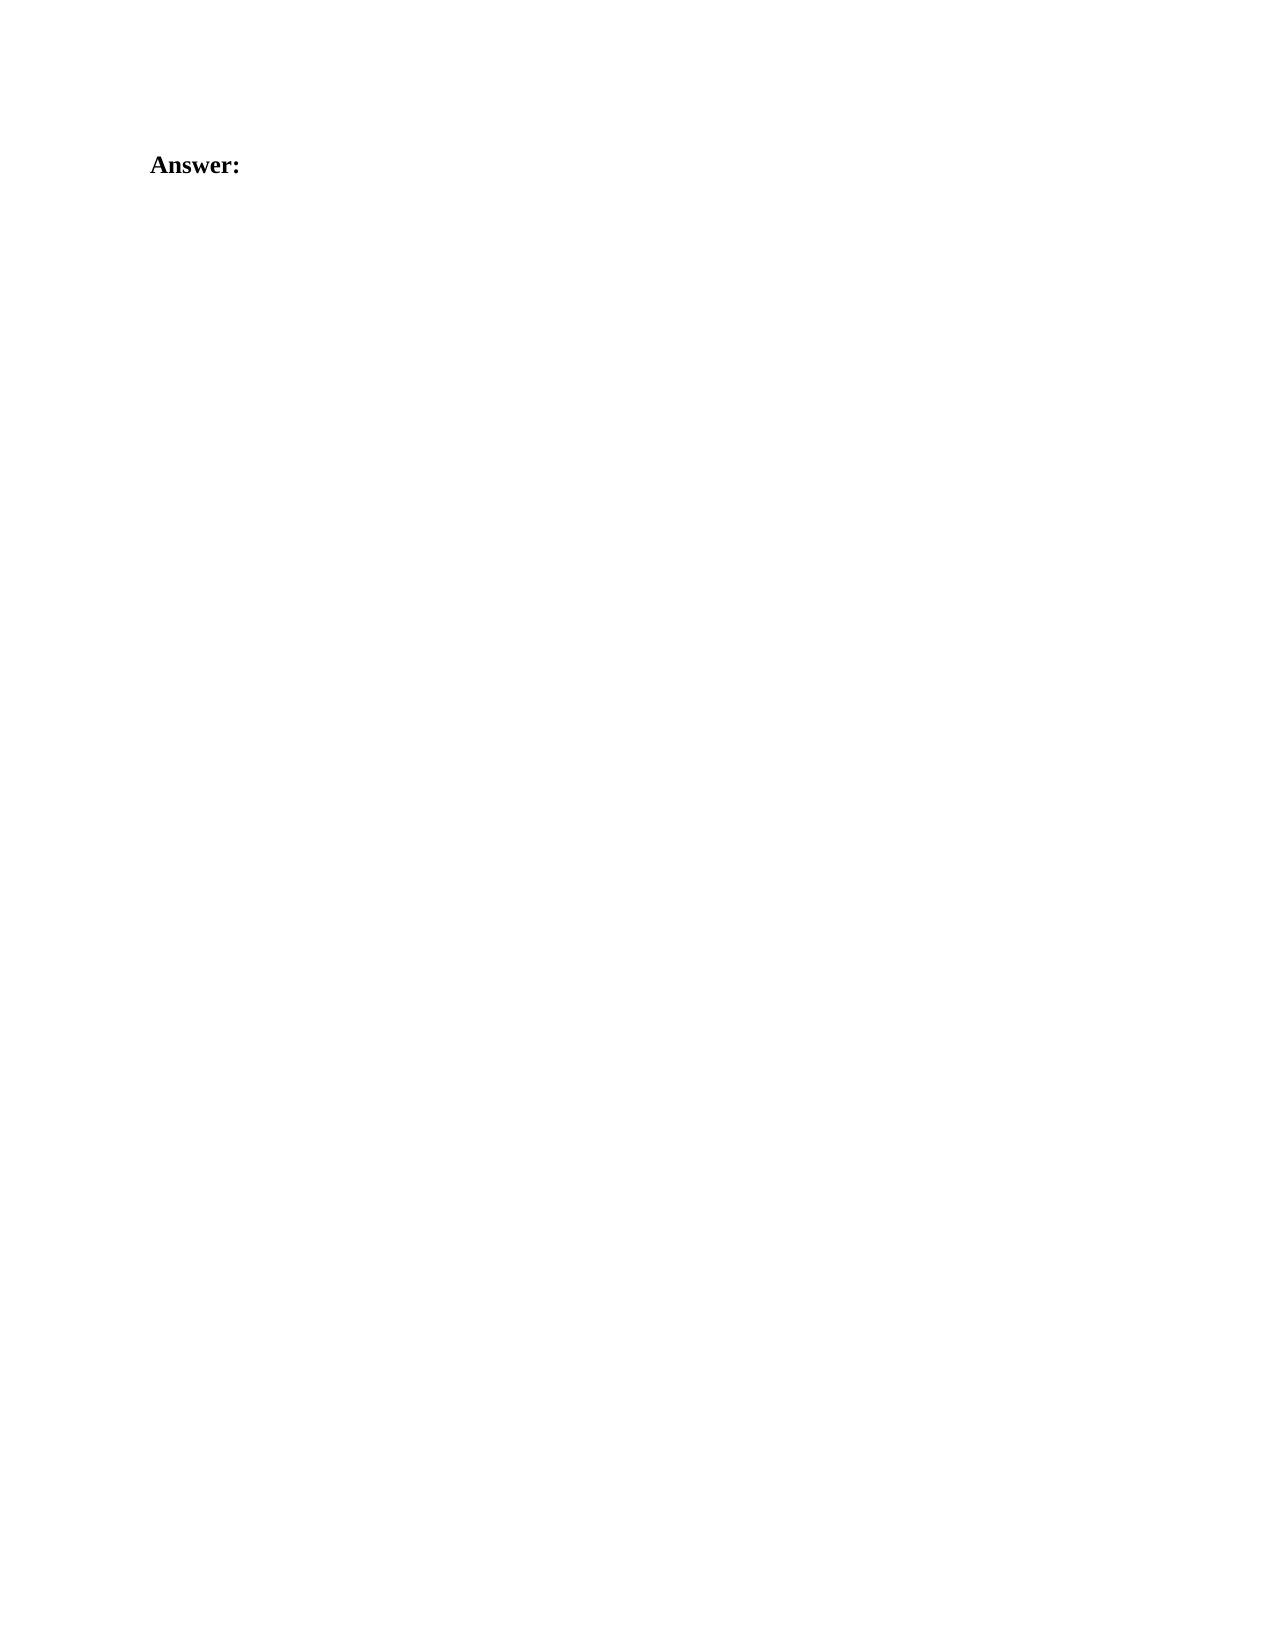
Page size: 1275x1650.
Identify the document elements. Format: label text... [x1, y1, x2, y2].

text Answer: [150, 150, 1125, 179]
